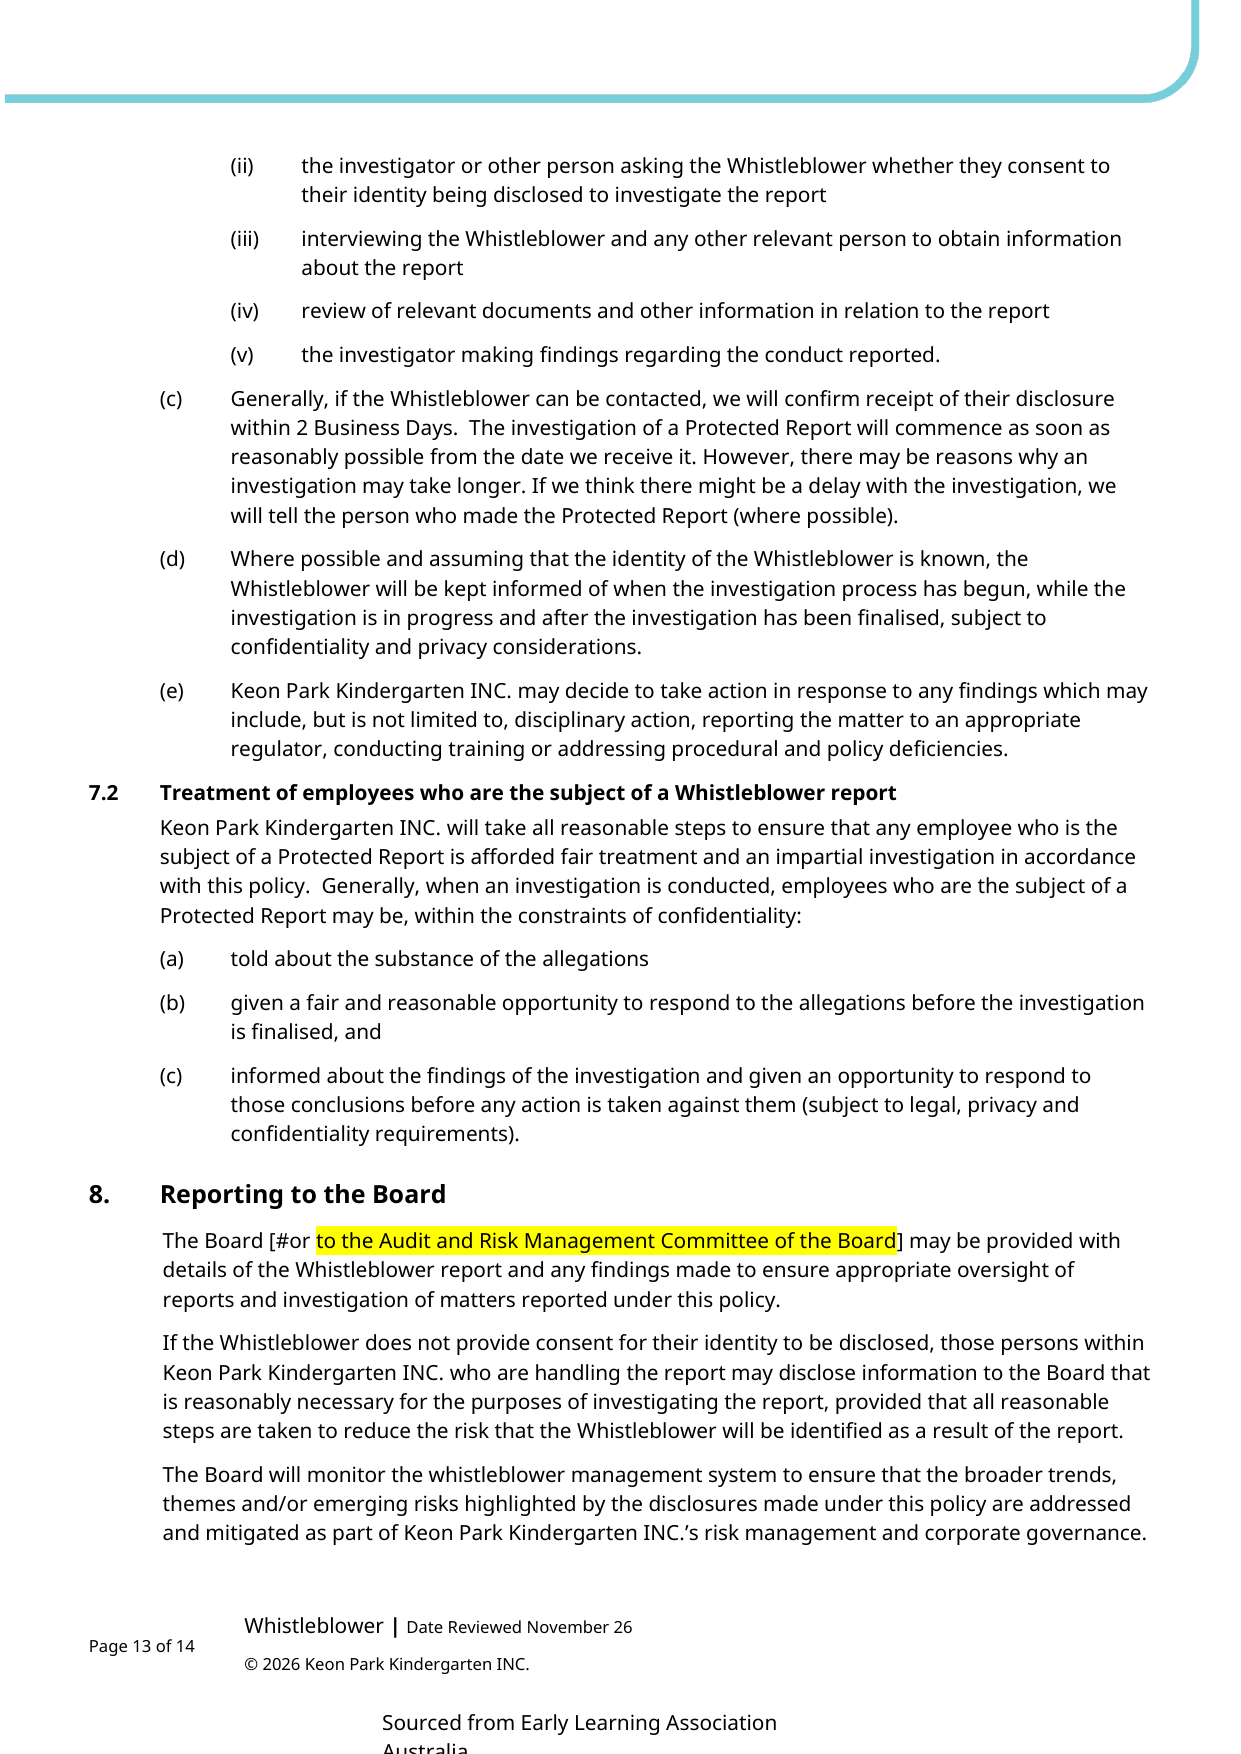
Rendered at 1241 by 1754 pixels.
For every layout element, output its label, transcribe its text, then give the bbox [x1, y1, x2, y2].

list The Board will monitor the whistleblower management system to ensure that the broader trends, themes and/or emerging risks highlighted by the disclosures made under this policy are addressed and mitigated as part of ’s risk management and corporate governance. [162, 1459, 1152, 1547]
list Treatment of employees who are the subject of a Whistleblower report [89, 777, 1152, 806]
list interviewing the Whistleblower and any other relevant person to obtain information about the report [230, 223, 1152, 281]
list Reporting to the Board [89, 1177, 1152, 1211]
list may decide to take action in response to any findings which may include, but is not limited to, disciplinary action, reporting the matter to an appropriate regulator, conducting training or addressing procedural and policy deficiencies. [159, 675, 1152, 762]
list Generally, if the Whistleblower can be contacted, we will confirm receipt of their disclosure within 2 Business Days. The investigation of a Protected Report will commence as soon as reasonably possible from the date we receive it. However, there may be reasons why an investigation may take longer. If we think there might be a delay with the investigation, we will tell the person who made the Protected Report (where possible). [159, 383, 1152, 529]
list will take all reasonable steps to ensure that any employee who is the subject of a Protected Report is afforded fair treatment and an impartial investigation in accordance with this policy. Generally, when an investigation is conducted, employees who are the subject of a Protected Report may be, within the constraints of confidentiality: [159, 812, 1152, 929]
list the investigator making findings regarding the conduct reported. [230, 339, 1152, 369]
list review of relevant documents and other information in relation to the report [230, 296, 1152, 325]
list The Board [#or to the Audit and Risk Management Committee of the Board] may be provided with details of the Whistleblower report and any findings made to ensure appropriate oversight of reports and investigation of matters reported under this policy. [162, 1226, 1152, 1313]
picture [4, 0, 1241, 126]
list the investigator or other person asking the Whistleblower whether they consent to their identity being disclosed to investigate the report [230, 150, 1152, 208]
list given a fair and reasonable opportunity to respond to the allegations before the investigation is finalised, and [159, 987, 1152, 1046]
list If the Whistleblower does not provide consent for their identity to be disclosed, those persons within who are handling the report may disclose information to the Board that is reasonably necessary for the purposes of investigating the report, provided that all reasonable steps are taken to reduce the risk that the Whistleblower will be identified as a result of the report. [162, 1328, 1152, 1444]
list told about the substance of the allegations [159, 944, 1152, 973]
list Where possible and assuming that the identity of the Whistleblower is known, the Whistleblower will be kept informed of when the investigation process has begun, while the investigation is in progress and after the investigation has been finalised, subject to confidentiality and privacy considerations. [159, 544, 1152, 660]
list informed about the findings of the investigation and given an opportunity to respond to those conclusions before any action is taken against them (subject to legal, privacy and confidentiality requirements). [159, 1060, 1152, 1148]
